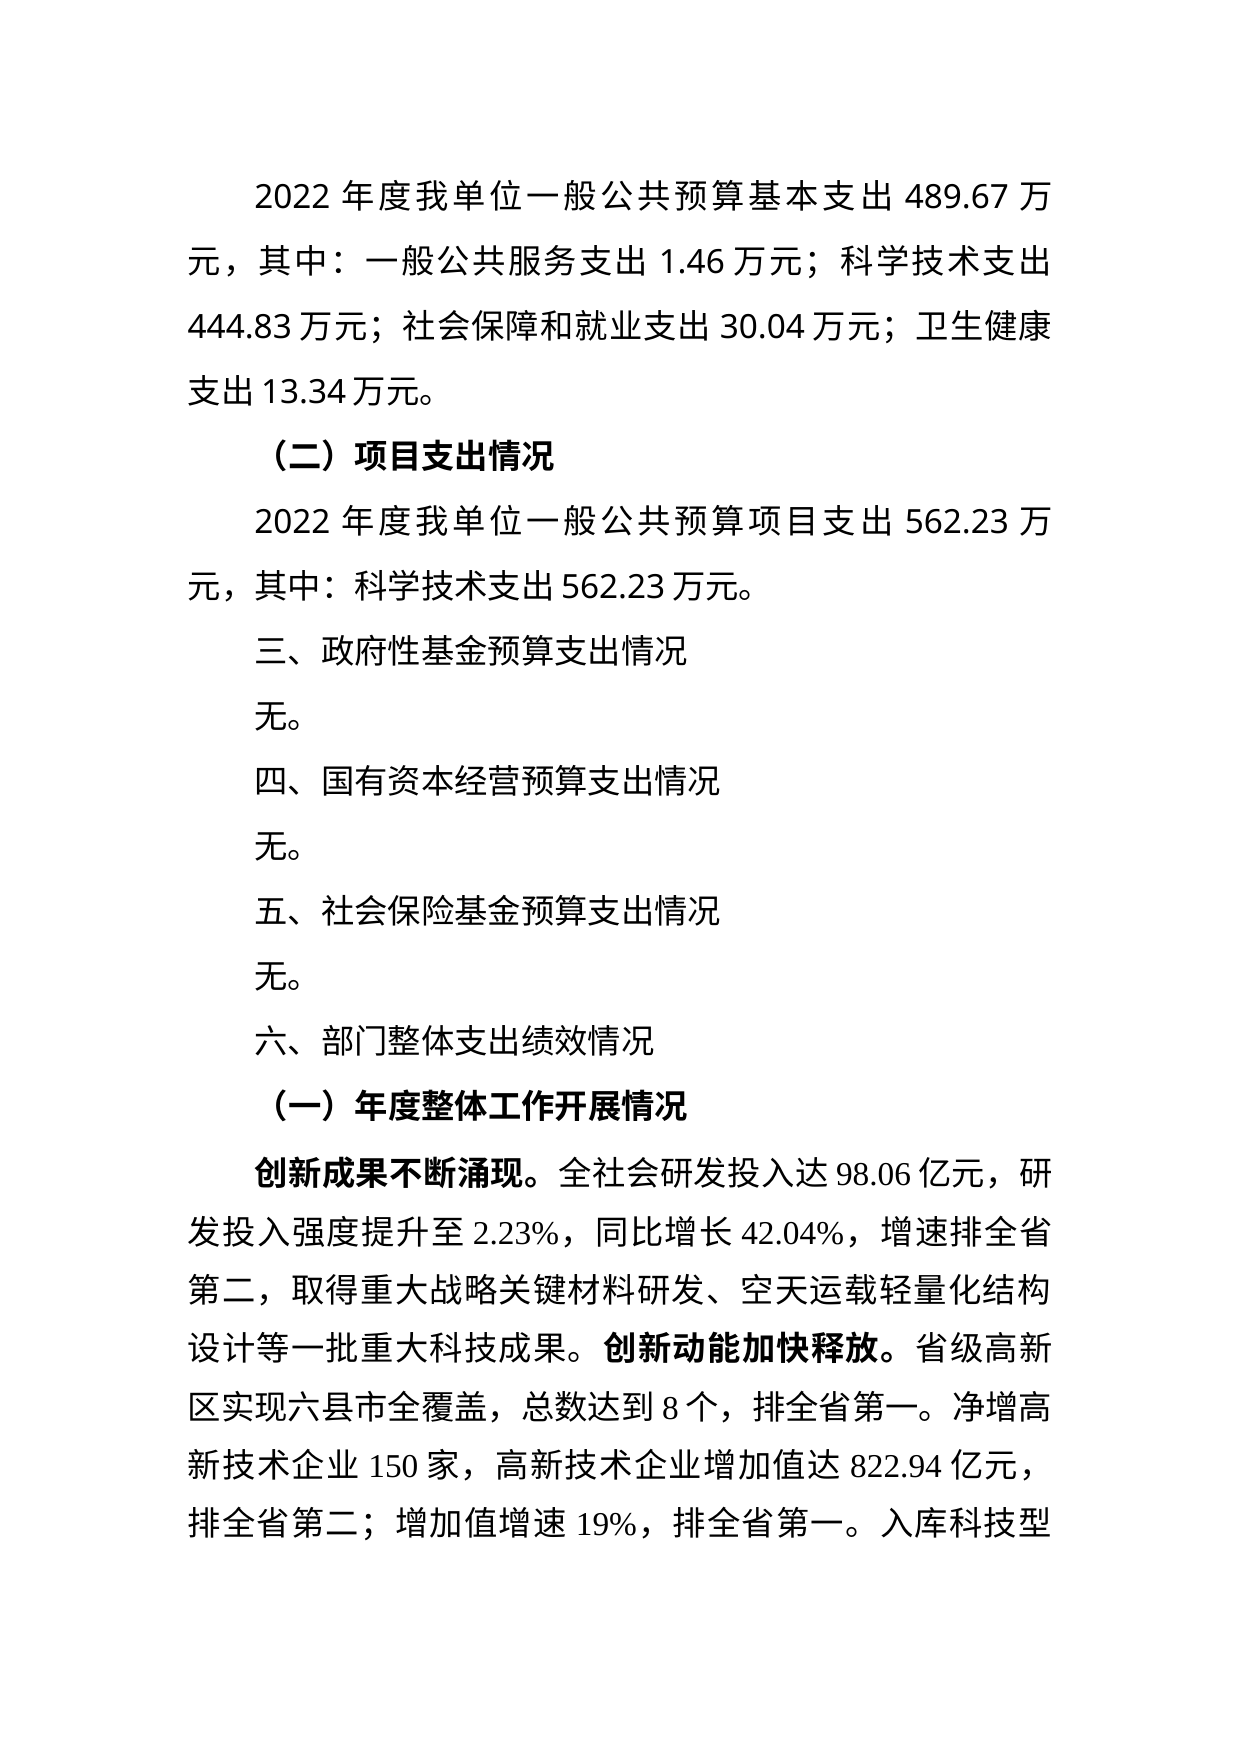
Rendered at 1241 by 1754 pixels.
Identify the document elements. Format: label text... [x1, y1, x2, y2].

list 无。 [187, 812, 1053, 877]
list 三、政府性基金预算支出情况 [187, 617, 1053, 682]
list 社会保险基金预算支出情况 [187, 877, 1053, 942]
text 六、部门整体支出绩效情况 [187, 1007, 1053, 1072]
list 2022年度我单位一般公共预算基本支出489.67万元，其中：一般公共服务支出1.46万元；科学技术支出444.83万元；社会保障和就业支出30.04万元；卫生健康支出13.34万元。 [187, 162, 1053, 422]
list 无。 [187, 942, 1053, 1007]
text 无。 [187, 682, 1053, 747]
list （一）年度整体工作开展情况 [187, 1072, 1053, 1137]
list 国有资本经营预算支出情况 [187, 747, 1053, 812]
list 2022年度我单位一般公共预算项目支出562.23万元，其中：科学技术支出562.23万元。 [187, 487, 1053, 617]
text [179, 1137, 1061, 1549]
list 项目支出情况 [187, 422, 1053, 487]
